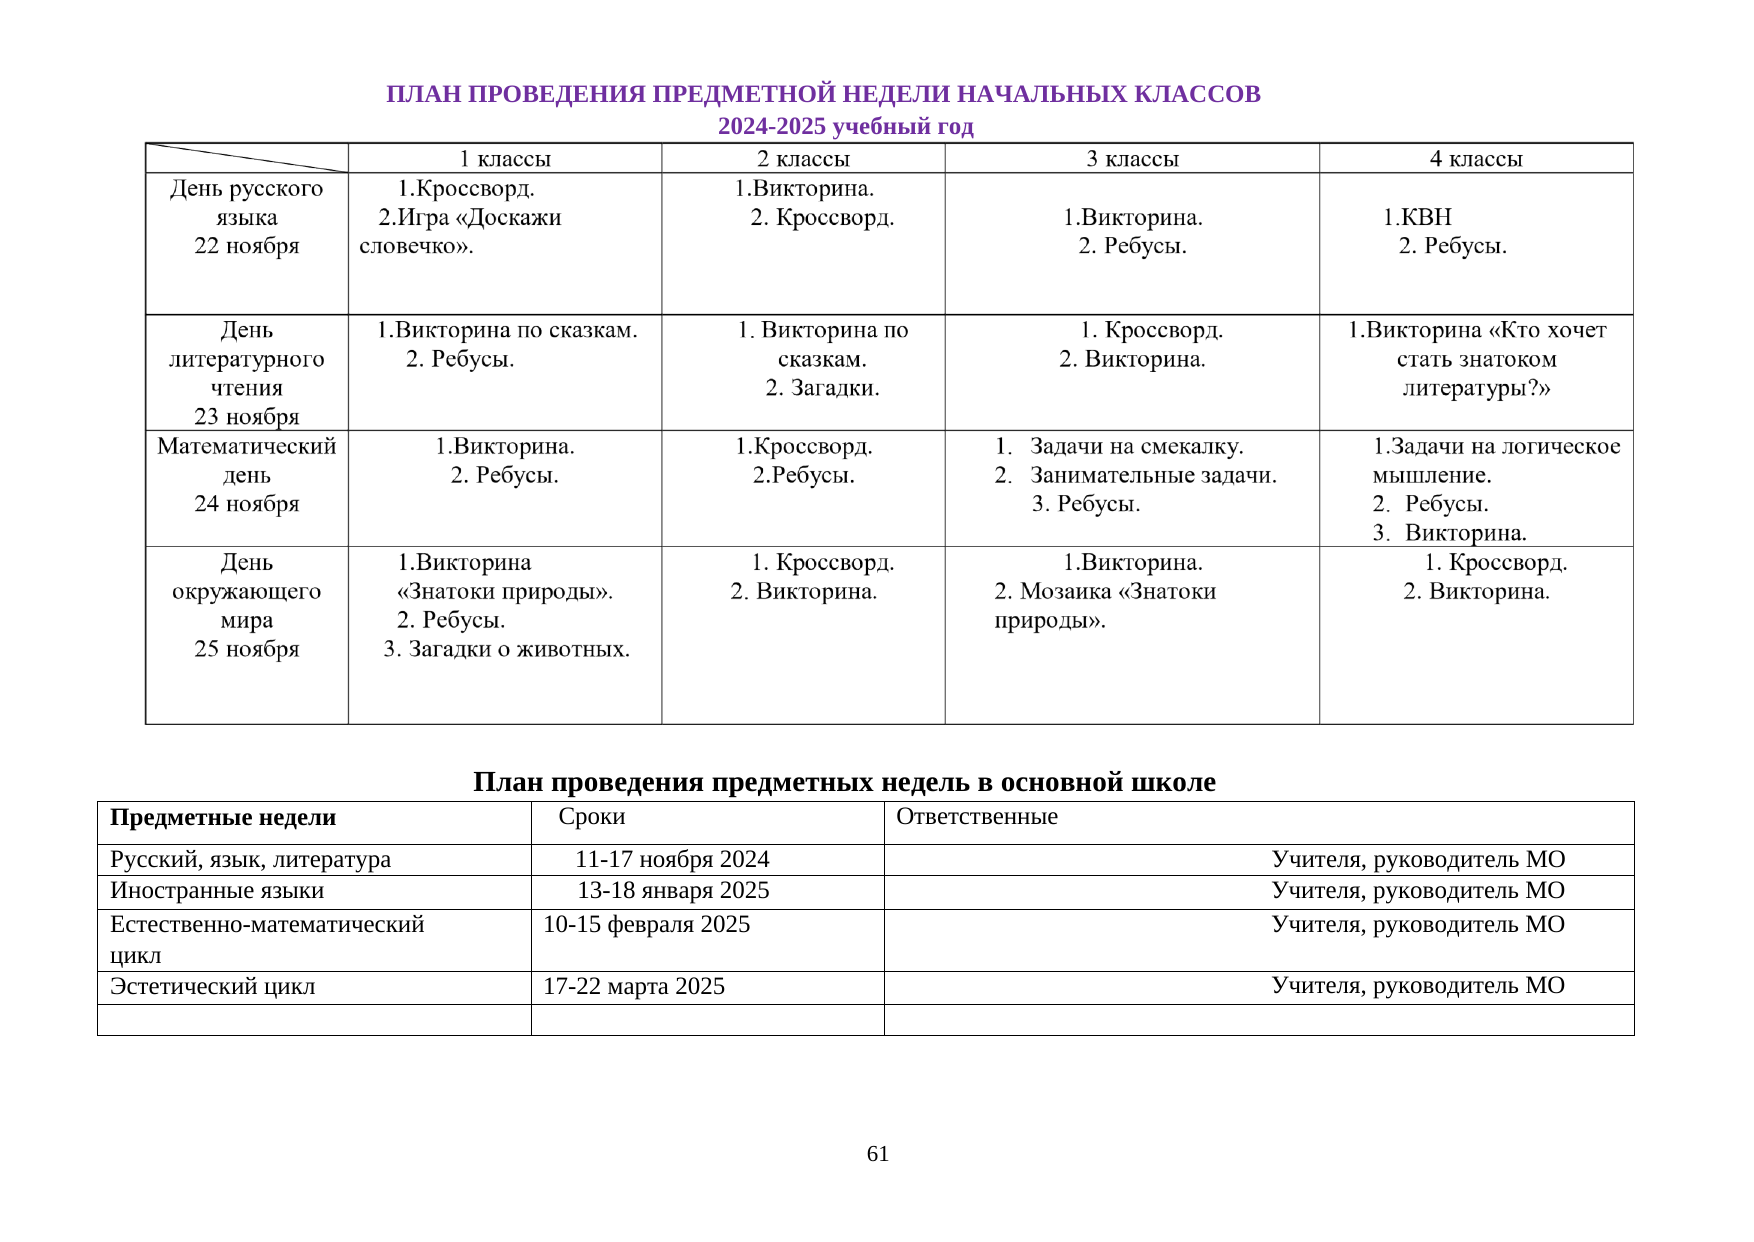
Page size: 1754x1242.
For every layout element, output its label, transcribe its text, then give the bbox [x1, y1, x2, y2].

table_cell Учителя, руководитель МО [885, 876, 1634, 908]
table_cell Учителя, руководитель МО [885, 910, 1634, 971]
table_cell [98, 1005, 531, 1035]
table_cell Учителя, руководитель МО [885, 972, 1634, 1004]
table_cell 17-22 марта 2025 [532, 972, 884, 1004]
table_cell Учителя, руководитель МО [885, 845, 1634, 875]
table_cell [532, 1005, 884, 1035]
text ПЛАН ПРОВЕДЕНИЯ ПРЕДМЕТНОЙ НЕДЕЛИ НАЧАЛЬНЫХ КЛАССОВ [386, 79, 1746, 108]
table_cell Эстетический цикл [98, 972, 531, 1004]
table_header Ответственные [885, 802, 1634, 844]
text План проведения предметных недель в основной школе [149, 764, 1540, 798]
table_cell Русский, язык, литература [98, 845, 531, 875]
picture [144, 141, 1634, 725]
table_cell 11-17 ноября 2024 [532, 845, 884, 875]
table_header Сроки [532, 802, 884, 844]
table_cell 10-15 февраля 2025 [532, 910, 884, 971]
table_cell 13-18 января 2025 [532, 876, 884, 908]
table_cell [885, 1005, 1634, 1035]
table_header Предметные недели [98, 802, 531, 844]
table_cell Иностранные языки [98, 876, 531, 908]
text 2024-2025 учебный год [149, 111, 1543, 139]
table_cell Естественно-математический цикл [98, 910, 531, 971]
